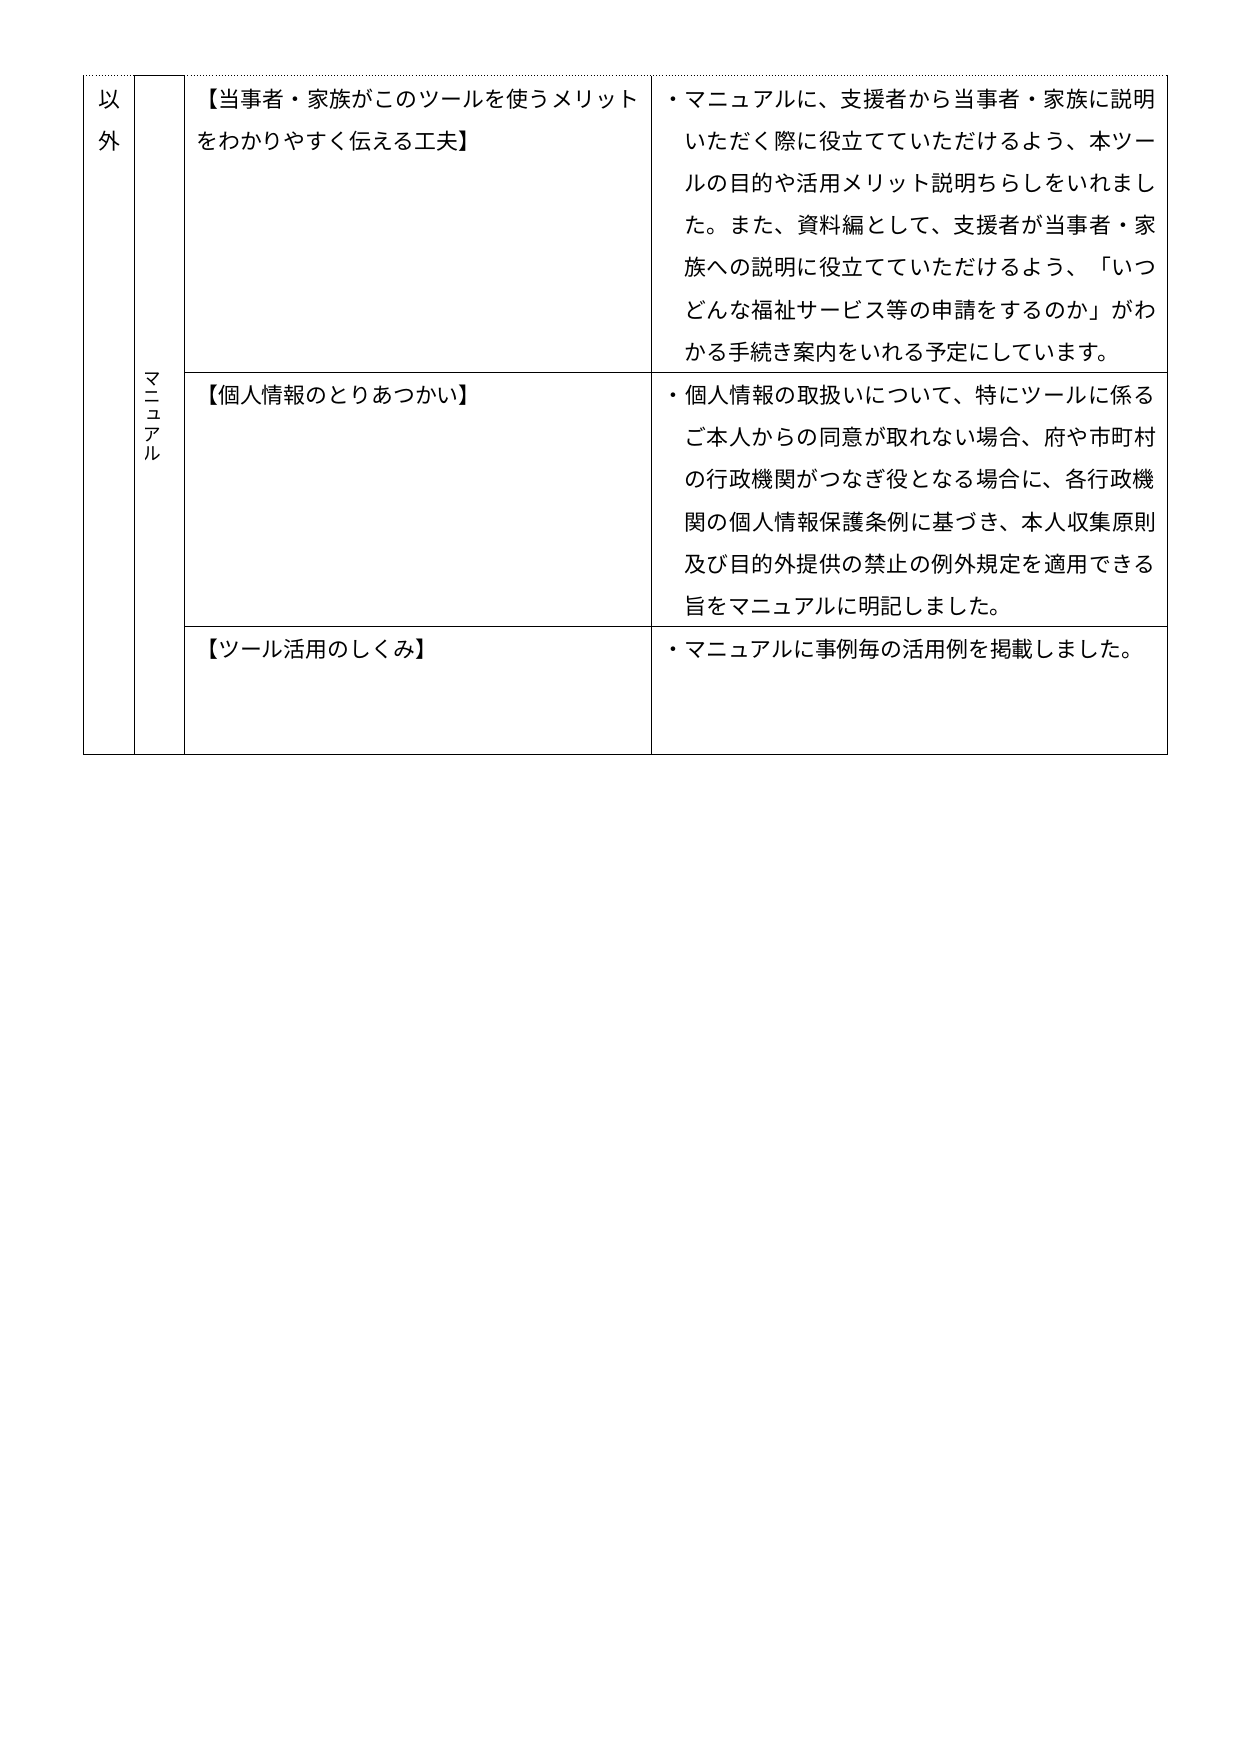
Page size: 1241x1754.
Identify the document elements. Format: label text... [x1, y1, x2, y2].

table_cell ・マニュアルに、支援者から当事者・家族に説明いただく際に役立てていただけるよう、本ツールの目的や活用メリット説明ちらしをいれました。また、資料編として、支援者が当事者・家族への説明に役立てていただけるよう、「いつどんな福祉サービス等の申請をするのか」がわかる手続き案内をいれる予定にしています。 [651, 75, 1167, 372]
table_cell ・個人情報の取扱いについて、特にツールに係るご本人からの同意が取れない場合、府や市町村の行政機関がつなぎ役となる場合に、各行政機関の個人情報保護条例に基づき、本人収集原則及び目的外提供の禁止の例外規定を適用できる旨をマニュアルに明記しました。 [652, 373, 1167, 626]
table_cell 【ツール活用のしくみ】 [185, 627, 651, 754]
table_cell 以外 [84, 75, 134, 754]
table_cell ・マニュアルに事例毎の活用例を掲載しました。 [652, 627, 1167, 754]
table_cell 【当事者・家族がこのツールを使うメリットをわかりやすく伝える工夫】 [185, 75, 651, 372]
table_cell マニュアル [135, 76, 184, 754]
table_cell 【個人情報のとりあつかい】 [185, 373, 651, 626]
